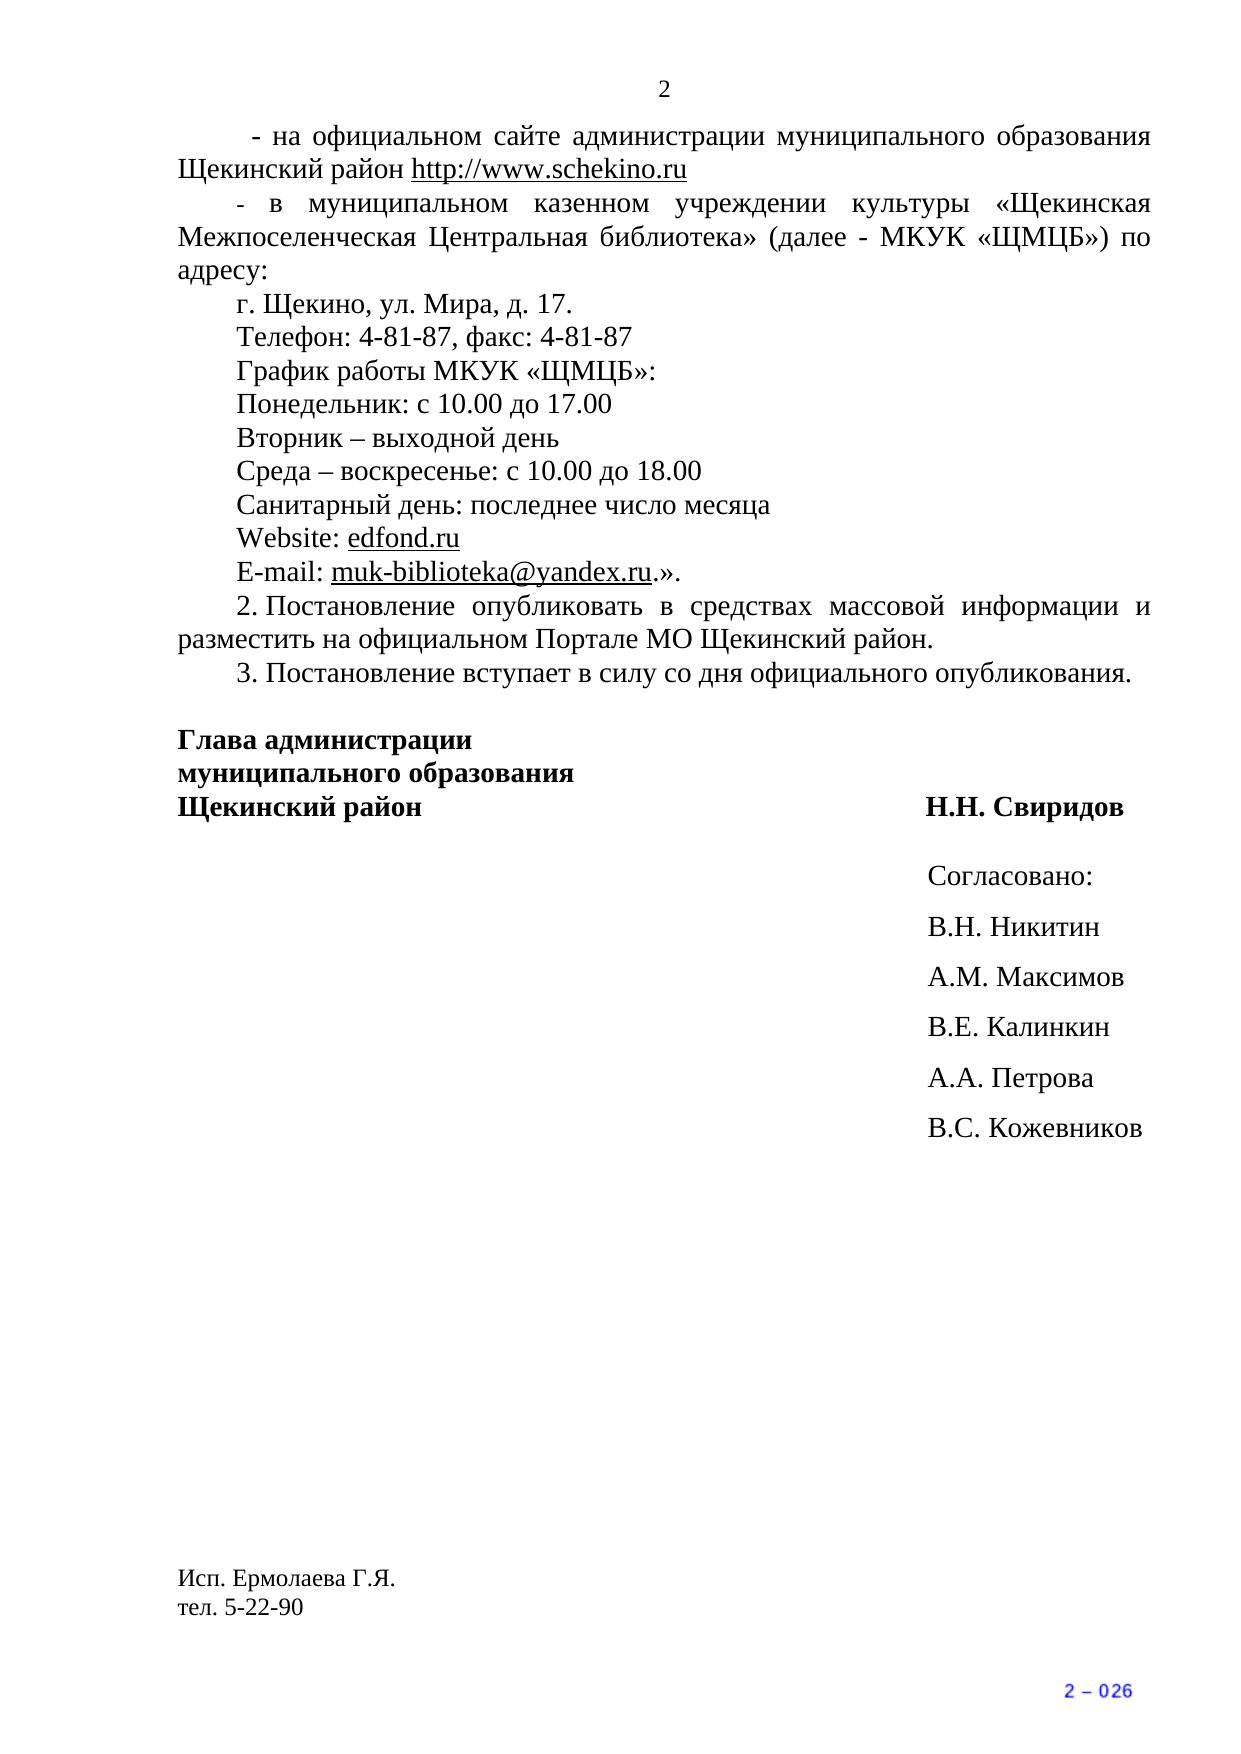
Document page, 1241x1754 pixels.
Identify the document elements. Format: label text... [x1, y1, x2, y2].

text Глава администрации [177, 722, 1152, 755]
text E-mail: muk-biblioteka@yandex.ru.». [177, 554, 1152, 588]
text 3. Постановление вступает в силу со дня официального опубликования. [177, 655, 1152, 688]
text Щекинский район Н.Н. Свиридов [177, 789, 1152, 822]
text А.М. Максимов [927, 959, 1152, 993]
text Вторник – выходной день [177, 420, 1152, 453]
text В.С. Кожевников [927, 1110, 1152, 1143]
text Телефон: 4-81-87, факс: 4-81-87 [177, 319, 1152, 353]
text Среда – воскресенье: с 10.00 до 18.00 [177, 453, 1152, 487]
text Понедельник: с 10.00 до 17.00 [177, 386, 1152, 420]
text В.Е. Калинкин [927, 1009, 1152, 1043]
text А.А. Петрова [927, 1060, 1152, 1093]
text муниципального образования [177, 755, 1152, 789]
text г. Щекино, ул. Мира, д. 17. [177, 286, 1152, 319]
text - на официальном сайте администрации муниципального образования Щекинский район http://www.schekino.ru [177, 118, 1152, 185]
text Санитарный день: последнее число месяца [177, 487, 1152, 521]
text - в муниципальном казенном учреждении культуры «Щекинская Межпоселенческая Центральная библиотека» (далее - МКУК «ЩМЦБ») по адресу: [177, 185, 1152, 286]
text График работы МКУК «ЩМЦБ»: [177, 353, 1152, 386]
text В.Н. Никитин [927, 909, 1152, 942]
text Исп. Ермолаева Г.Я. [177, 1563, 1152, 1592]
text тел. 5-22-90 [177, 1592, 1152, 1620]
text Согласовано: [927, 858, 1152, 892]
text 2. Постановление опубликовать в средствах массовой информации и разместить на официальном Портале МО Щекинский район. [177, 588, 1152, 655]
text Website: edfond.ru [236, 521, 1152, 554]
